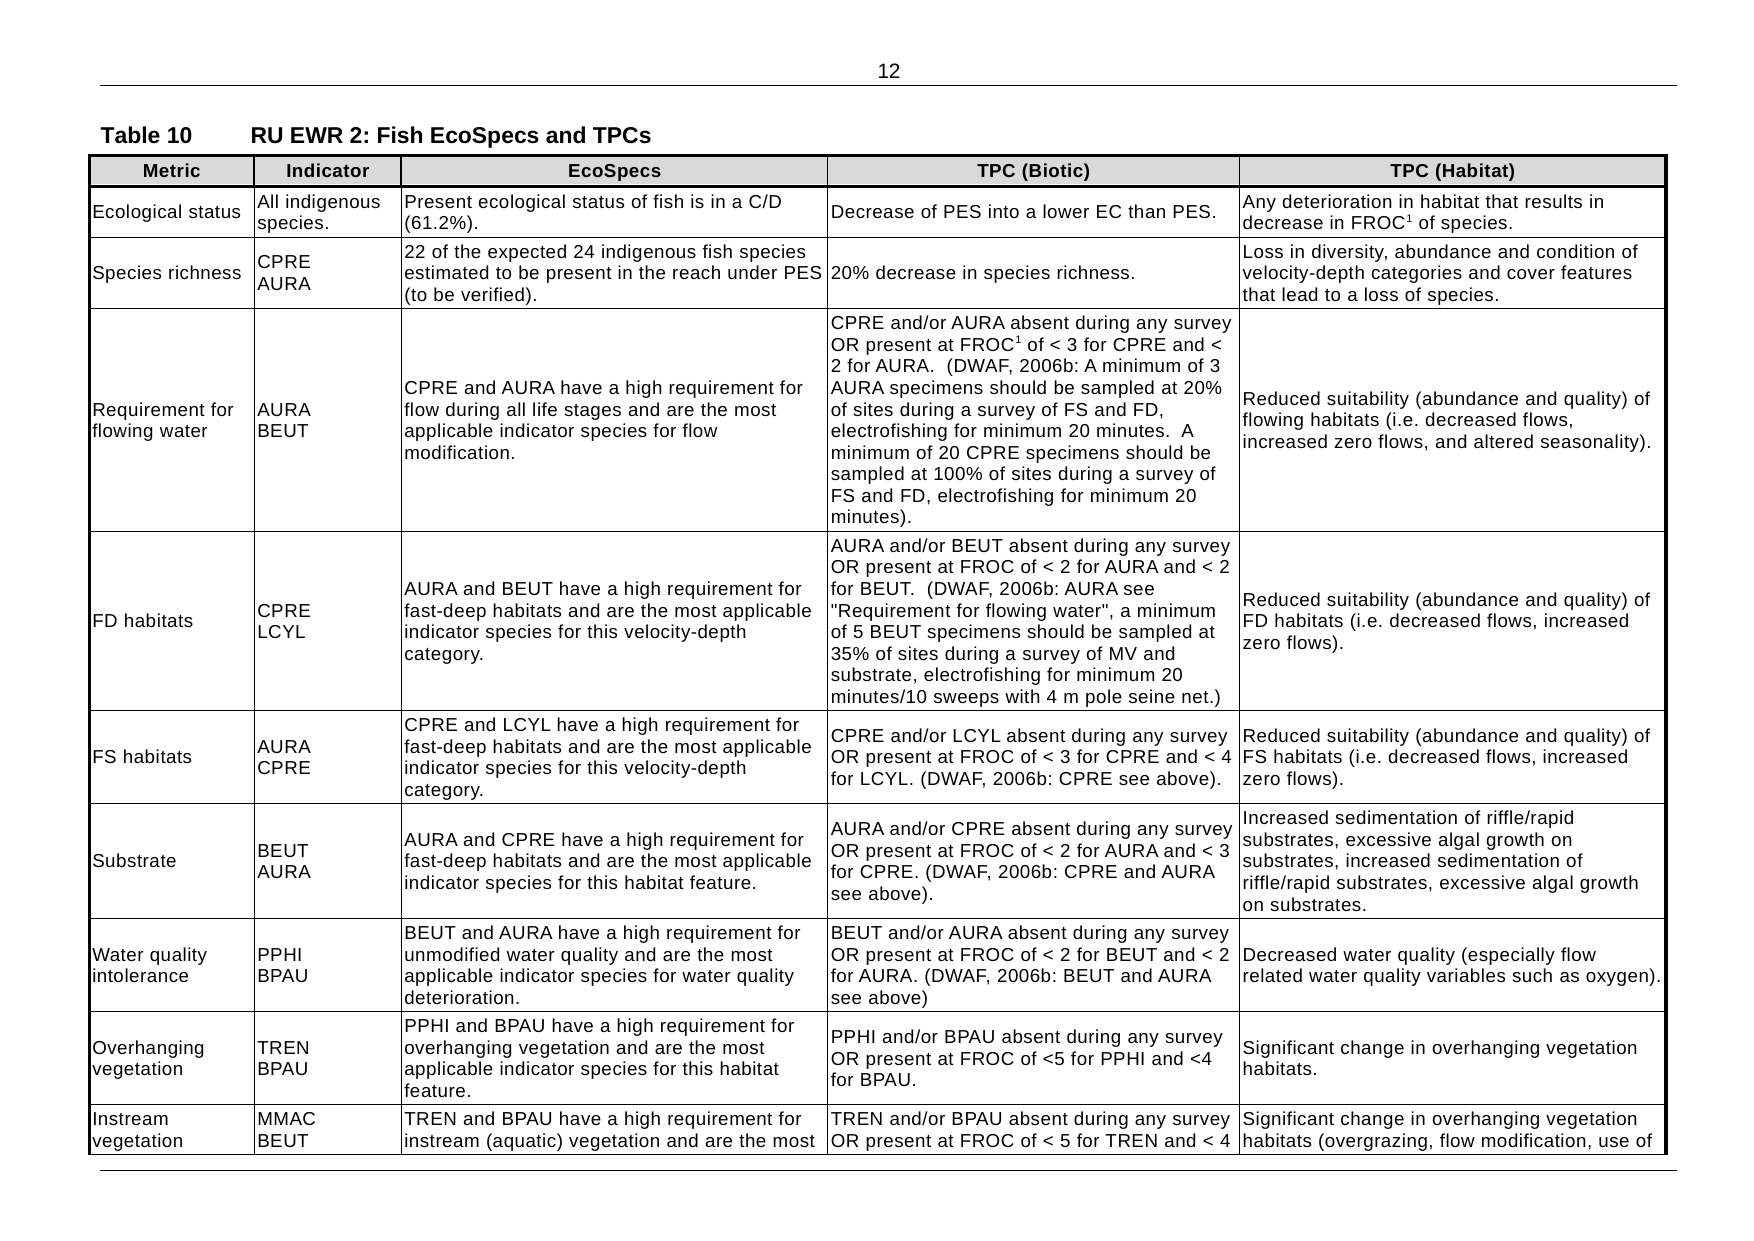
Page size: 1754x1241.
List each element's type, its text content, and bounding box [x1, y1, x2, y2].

table_cell CPRE and AURA have a high requirement for flow during all life stages and are the most applicable indicator species for flow modification. [402, 309, 827, 531]
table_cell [828, 1105, 1239, 1154]
table_header Indicator [255, 157, 400, 184]
table_cell Substrate [91, 804, 254, 918]
table_cell Water quality intolerance [91, 919, 254, 1011]
table_cell PPHI and/or BPAU absent during any survey OR present at FROC of <5 for PPHI and <4 for BPAU. [828, 1012, 1239, 1104]
table_cell Significant change in overhanging vegetation habitats. [1240, 1012, 1664, 1104]
table_cell All indigenous species. [255, 188, 401, 237]
text Table 10 RU EWR 2: Fish EcoSpecs and TPCs [100, 122, 1677, 149]
table_cell AURA and/or CPRE absent during any survey OR present at FROC of < 2 for AURA and < 3 for CPRE. (DWAF, 2006b: CPRE and AURA see above). [828, 804, 1239, 918]
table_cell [402, 1105, 827, 1154]
table_cell AURA BEUT [255, 309, 401, 531]
table_cell Present ecological status of fish is in a C/D (61.2%). [402, 188, 827, 237]
table_cell Reduced suitability (abundance and quality) of FD habitats (i.e. decreased flows, increased zero flows). [1240, 532, 1664, 710]
table_cell MMAC BEUT [255, 1105, 401, 1154]
table_header TPC (Biotic) [828, 157, 1239, 184]
table_cell CPRE and LCYL have a high requirement for fast-deep habitats and are the most applicable indicator species for this velocity-depth category. [402, 711, 827, 803]
table_cell CPRE LCYL [255, 532, 401, 710]
table_cell Overhanging vegetation [91, 1012, 254, 1104]
table_cell FD habitats [91, 532, 254, 710]
table_cell 20% decrease in species richness. [828, 238, 1239, 308]
table_cell AURA and/or BEUT absent during any survey OR present at FROC of < 2 for AURA and < 2 for BEUT. (DWAF, 2006b: AURA see "Requirement for flowing water", a minimum of 5 BEUT specimens should be sampled at 35% of sites during a survey of MV and substrate, electrofishing for minimum 20 minutes/10 sweeps with 4 m pole seine net.) [828, 532, 1239, 710]
table_cell CPRE AURA [255, 238, 401, 308]
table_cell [1240, 1105, 1664, 1154]
table_cell CPRE and/or AURA absent during any survey OR present at FROC1 of < 3 for CPRE and < 2 for AURA. (DWAF, 2006b: A minimum of 3 AURA specimens should be sampled at 20% of sites during a survey of FS and FD, electrofishing for minimum 20 minutes. A minimum of 20 CPRE specimens should be sampled at 100% of sites during a survey of FS and FD, electrofishing for minimum 20 minutes). [828, 309, 1239, 531]
table_cell Decrease of PES into a lower EC than PES. [828, 188, 1239, 237]
table_cell Any deterioration in habitat that results in decrease in FROC1 of species. [1240, 188, 1664, 237]
table_cell BEUT AURA [255, 804, 401, 918]
table_cell AURA and CPRE have a high requirement for fast-deep habitats and are the most applicable indicator species for this habitat feature. [402, 804, 827, 918]
table_cell Requirement for flowing water [91, 309, 254, 531]
table_cell Reduced suitability (abundance and quality) of flowing habitats (i.e. decreased flows, increased zero flows, and altered seasonality). [1240, 309, 1664, 531]
table_cell Reduced suitability (abundance and quality) of FS habitats (i.e. decreased flows, increased zero flows). [1240, 711, 1664, 803]
table_cell Ecological status [91, 188, 254, 237]
table_cell 22 of the expected 24 indigenous fish species estimated to be present in the reach under PES (to be verified). [402, 238, 827, 308]
table_header EcoSpecs [402, 157, 827, 184]
table_cell BEUT and AURA have a high requirement for unmodified water quality and are the most applicable indicator species for water quality deterioration. [402, 919, 827, 1011]
table_cell Increased sedimentation of riffle/rapid substrates, excessive algal growth on substrates, increased sedimentation of riffle/rapid substrates, excessive algal growth on substrates. [1240, 804, 1664, 918]
table_header TPC (Habitat) [1240, 157, 1664, 184]
table_cell Instream vegetation [91, 1105, 254, 1154]
table_cell TREN BPAU [255, 1012, 401, 1104]
table_cell PPHI and BPAU have a high requirement for overhanging vegetation and are the most applicable indicator species for this habitat feature. [402, 1012, 827, 1104]
table_cell FS habitats [91, 711, 254, 803]
table_header Metric [91, 157, 253, 184]
table_cell Species richness [91, 238, 254, 308]
table_cell Loss in diversity, abundance and condition of velocity-depth categories and cover features that lead to a loss of species. [1240, 238, 1664, 308]
table_cell PPHI BPAU [255, 919, 401, 1011]
table_cell Decreased water quality (especially flow related water quality variables such as oxygen). [1240, 919, 1664, 1011]
table_cell AURA and BEUT have a high requirement for fast-deep habitats and are the most applicable indicator species for this velocity-depth category. [402, 532, 827, 710]
table_cell CPRE and/or LCYL absent during any survey OR present at FROC of < 3 for CPRE and < 4 for LCYL. (DWAF, 2006b: CPRE see above). [828, 711, 1239, 803]
table_cell AURA CPRE [255, 711, 401, 803]
table_cell BEUT and/or AURA absent during any survey OR present at FROC of < 2 for BEUT and < 2 for AURA. (DWAF, 2006b: BEUT and AURA see above) [828, 919, 1239, 1011]
